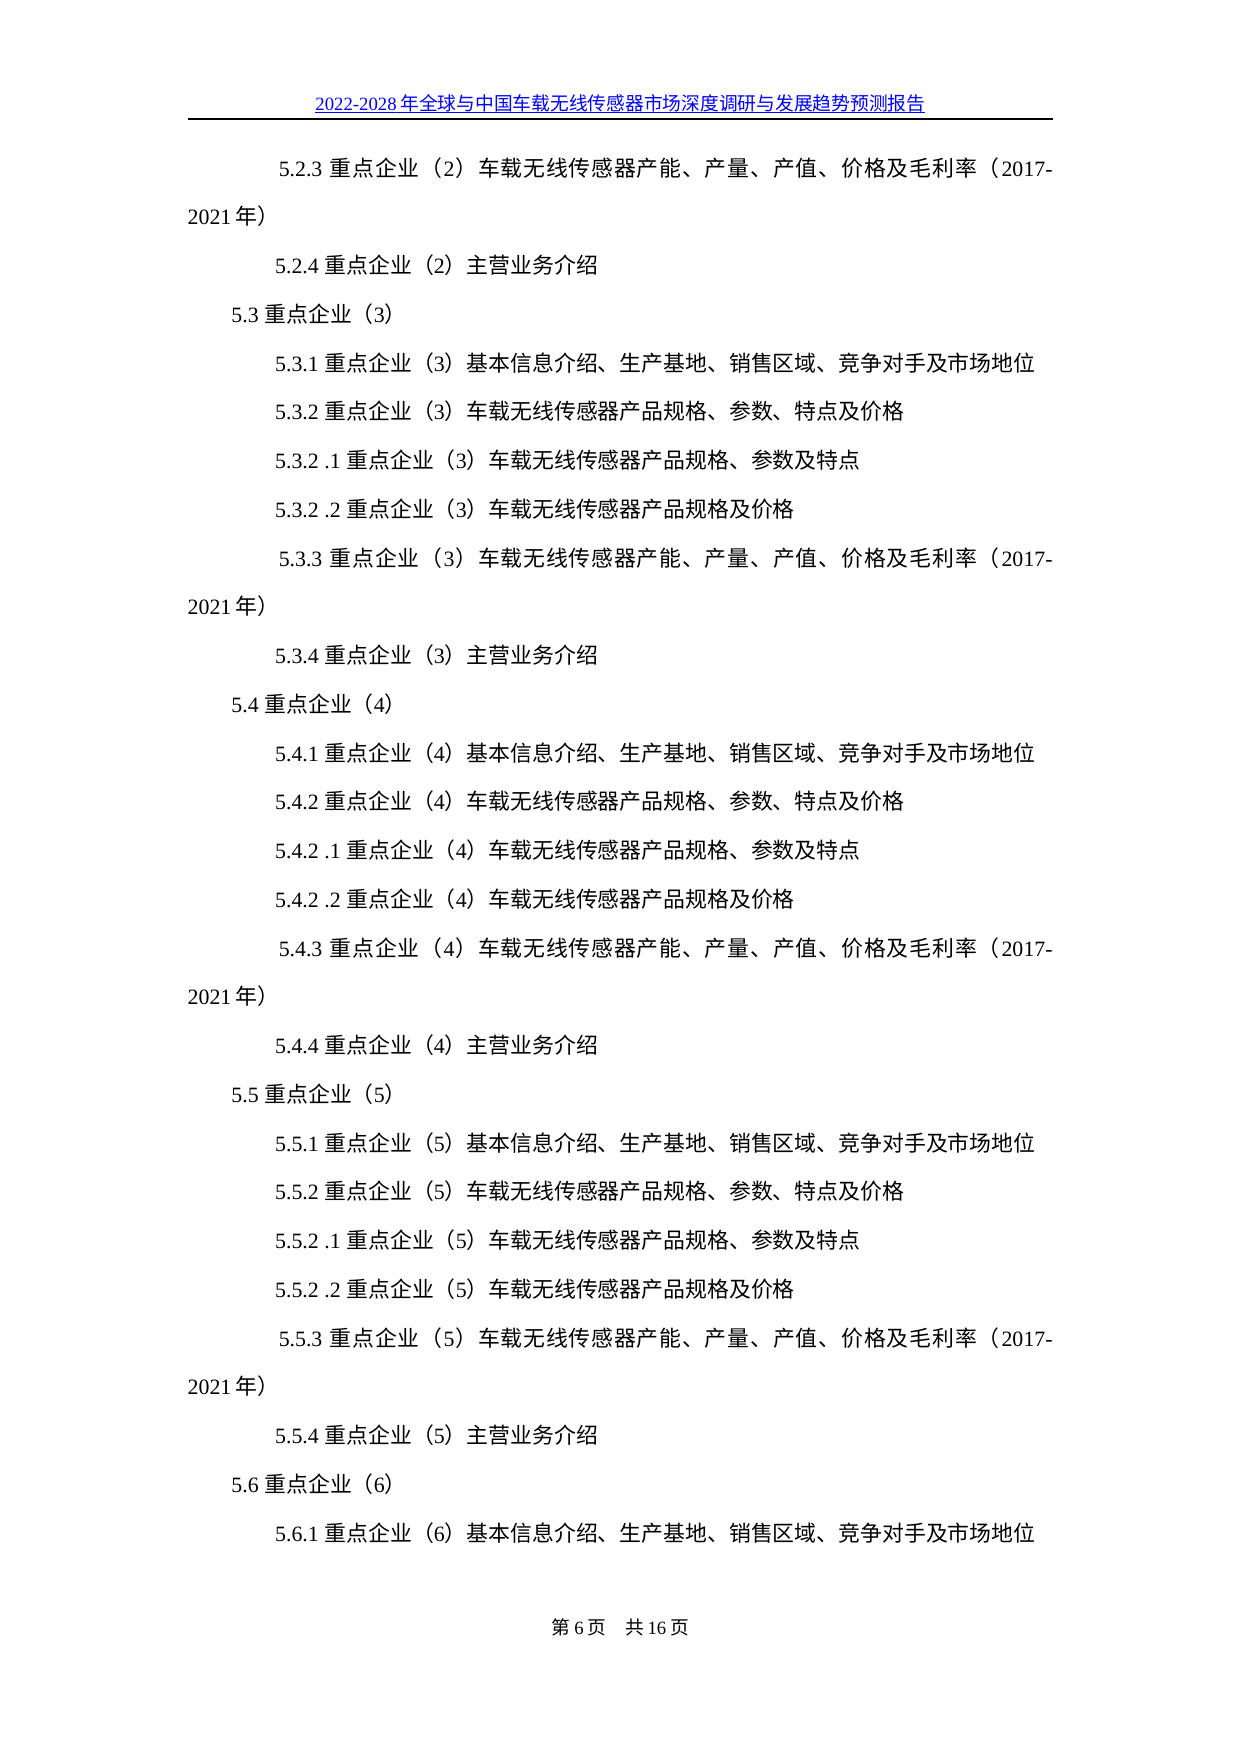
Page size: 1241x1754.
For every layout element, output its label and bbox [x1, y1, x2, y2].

text [187, 150, 1053, 1548]
